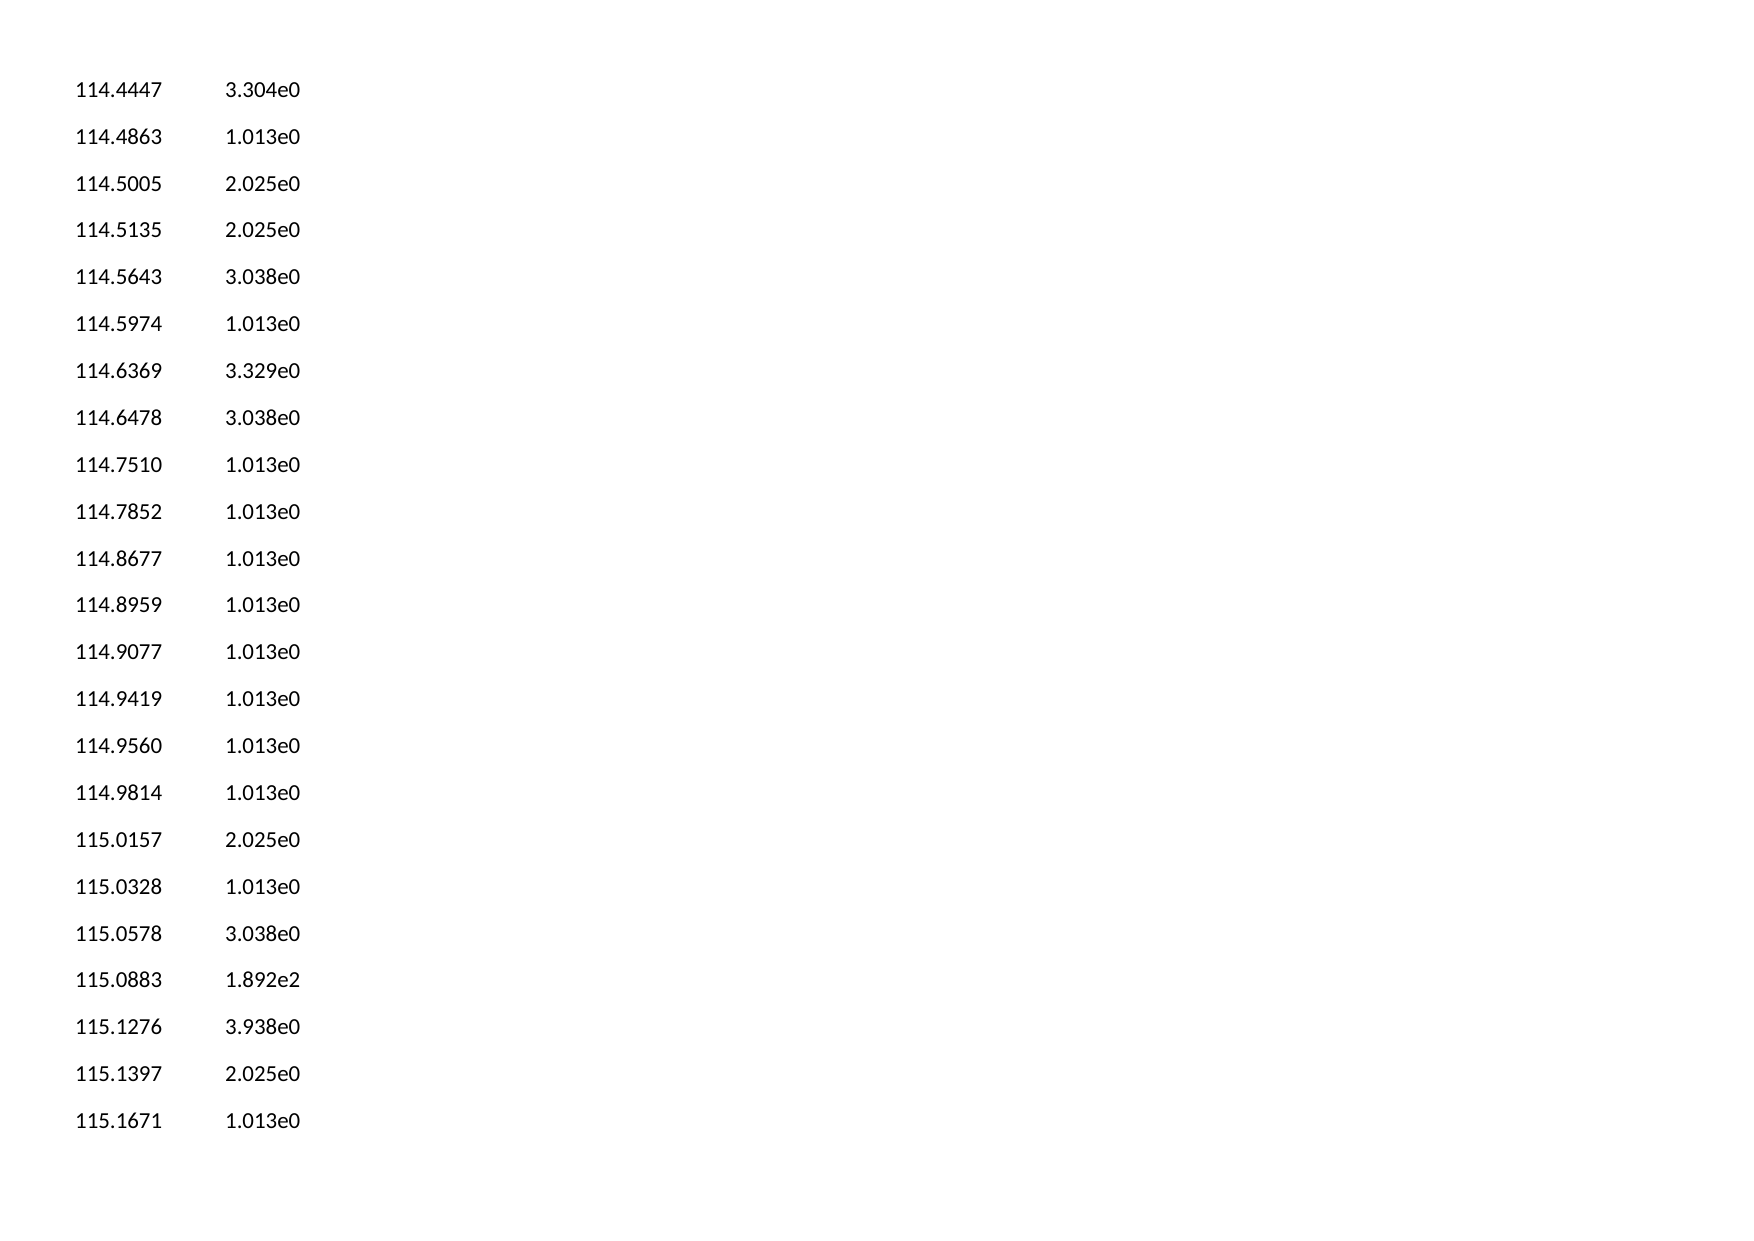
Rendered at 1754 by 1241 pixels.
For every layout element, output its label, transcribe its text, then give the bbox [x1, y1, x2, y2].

text 114.5974 1.013e0 [75, 309, 1679, 337]
text 115.1397 2.025e0 [75, 1059, 1679, 1087]
text 115.0578 3.038e0 [75, 919, 1679, 947]
text 114.6478 3.038e0 [75, 403, 1679, 431]
text 115.0883 1.892e2 [75, 966, 1679, 994]
text 114.7852 1.013e0 [75, 497, 1679, 525]
text 114.8677 1.013e0 [75, 544, 1679, 572]
text 114.8959 1.013e0 [75, 591, 1679, 619]
text 114.6369 3.329e0 [75, 356, 1679, 384]
text 114.5005 2.025e0 [75, 169, 1679, 197]
text 114.5643 3.038e0 [75, 262, 1679, 291]
text 115.1671 1.013e0 [75, 1106, 1679, 1134]
text 115.0157 2.025e0 [75, 825, 1679, 853]
text 114.9814 1.013e0 [75, 778, 1679, 806]
text 114.4863 1.013e0 [75, 122, 1679, 150]
text 114.4447 3.304e0 [75, 75, 1679, 103]
text 115.0328 1.013e0 [75, 872, 1679, 900]
text 114.9077 1.013e0 [75, 637, 1679, 666]
text 114.9419 1.013e0 [75, 684, 1679, 712]
text 114.5135 2.025e0 [75, 216, 1679, 244]
text 114.7510 1.013e0 [75, 450, 1679, 478]
text 114.9560 1.013e0 [75, 731, 1679, 759]
text 115.1276 3.938e0 [75, 1012, 1679, 1041]
